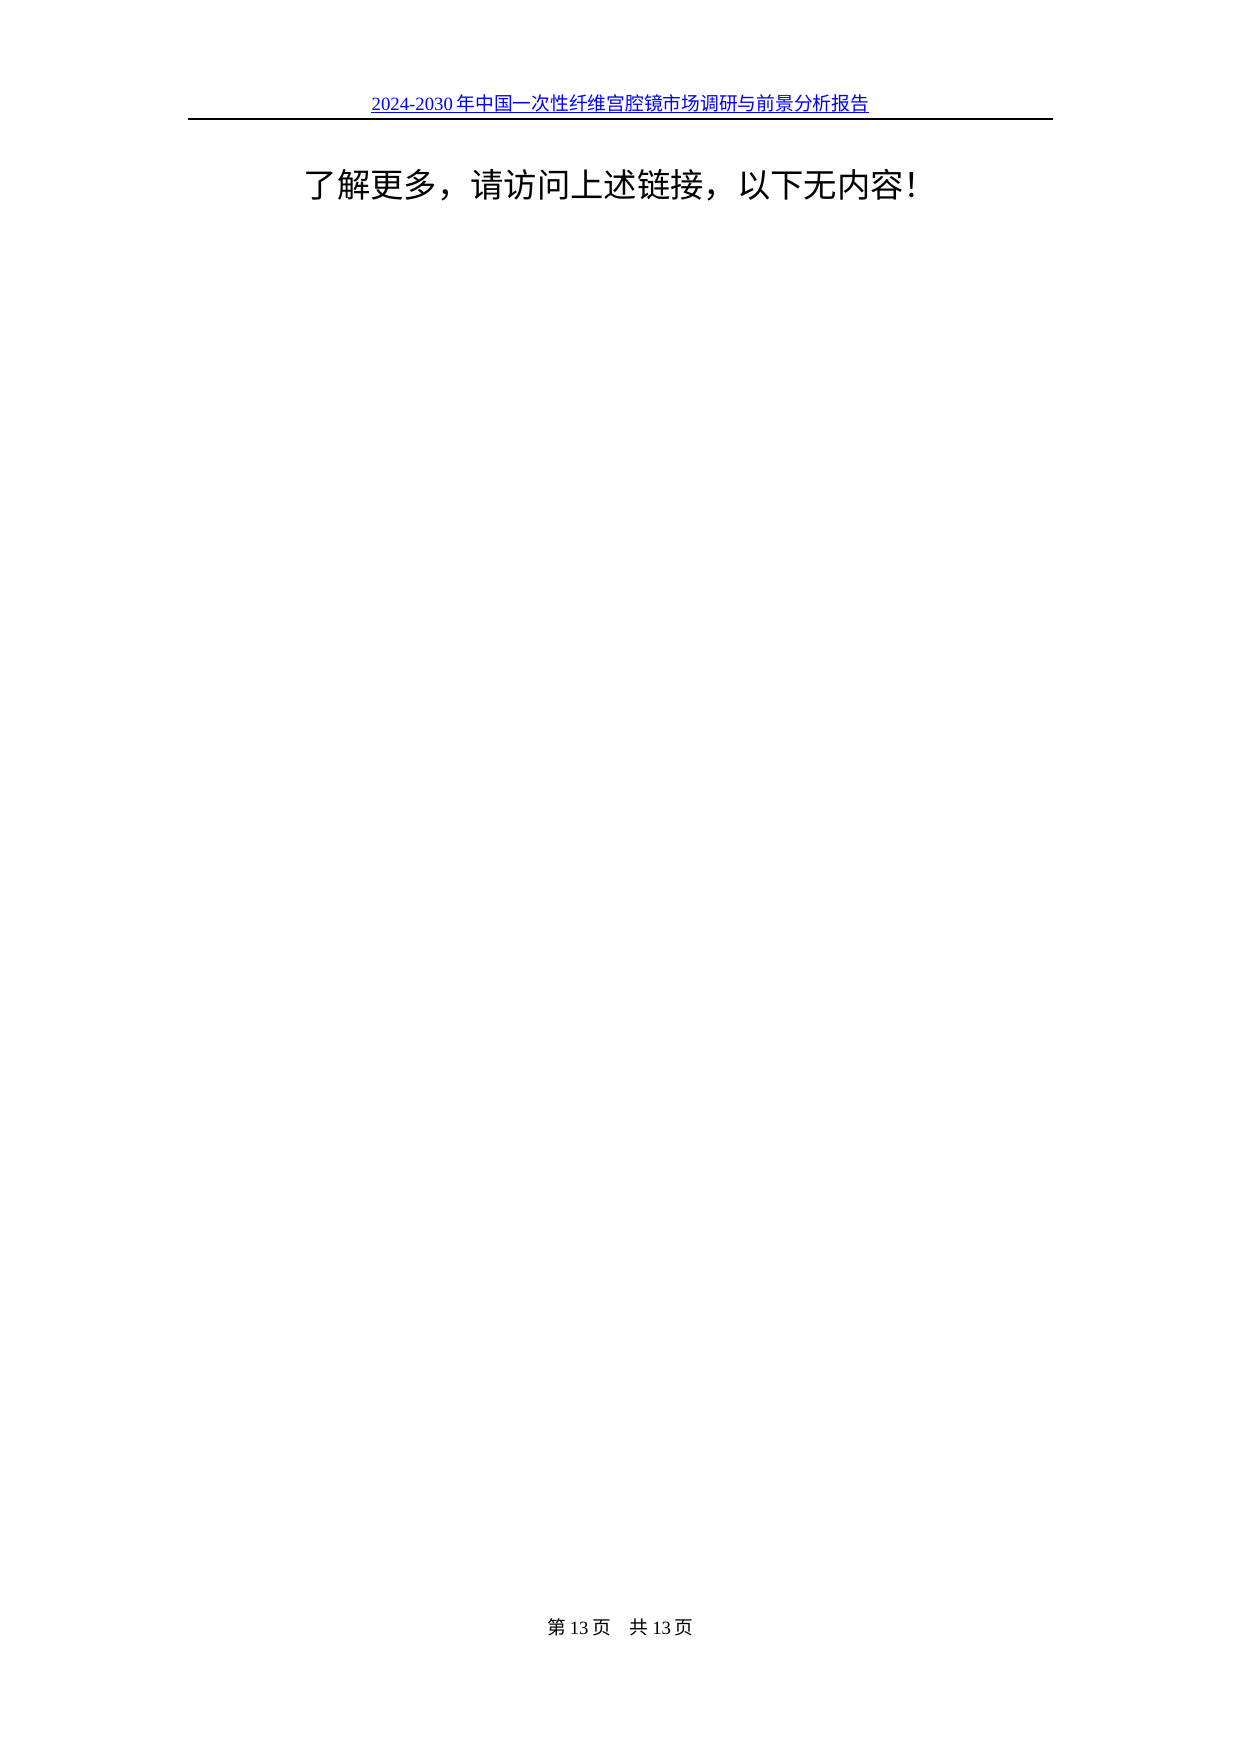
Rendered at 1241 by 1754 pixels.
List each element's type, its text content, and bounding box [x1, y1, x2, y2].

title 了解更多，请访问上述链接，以下无内容！ [187, 150, 1053, 215]
